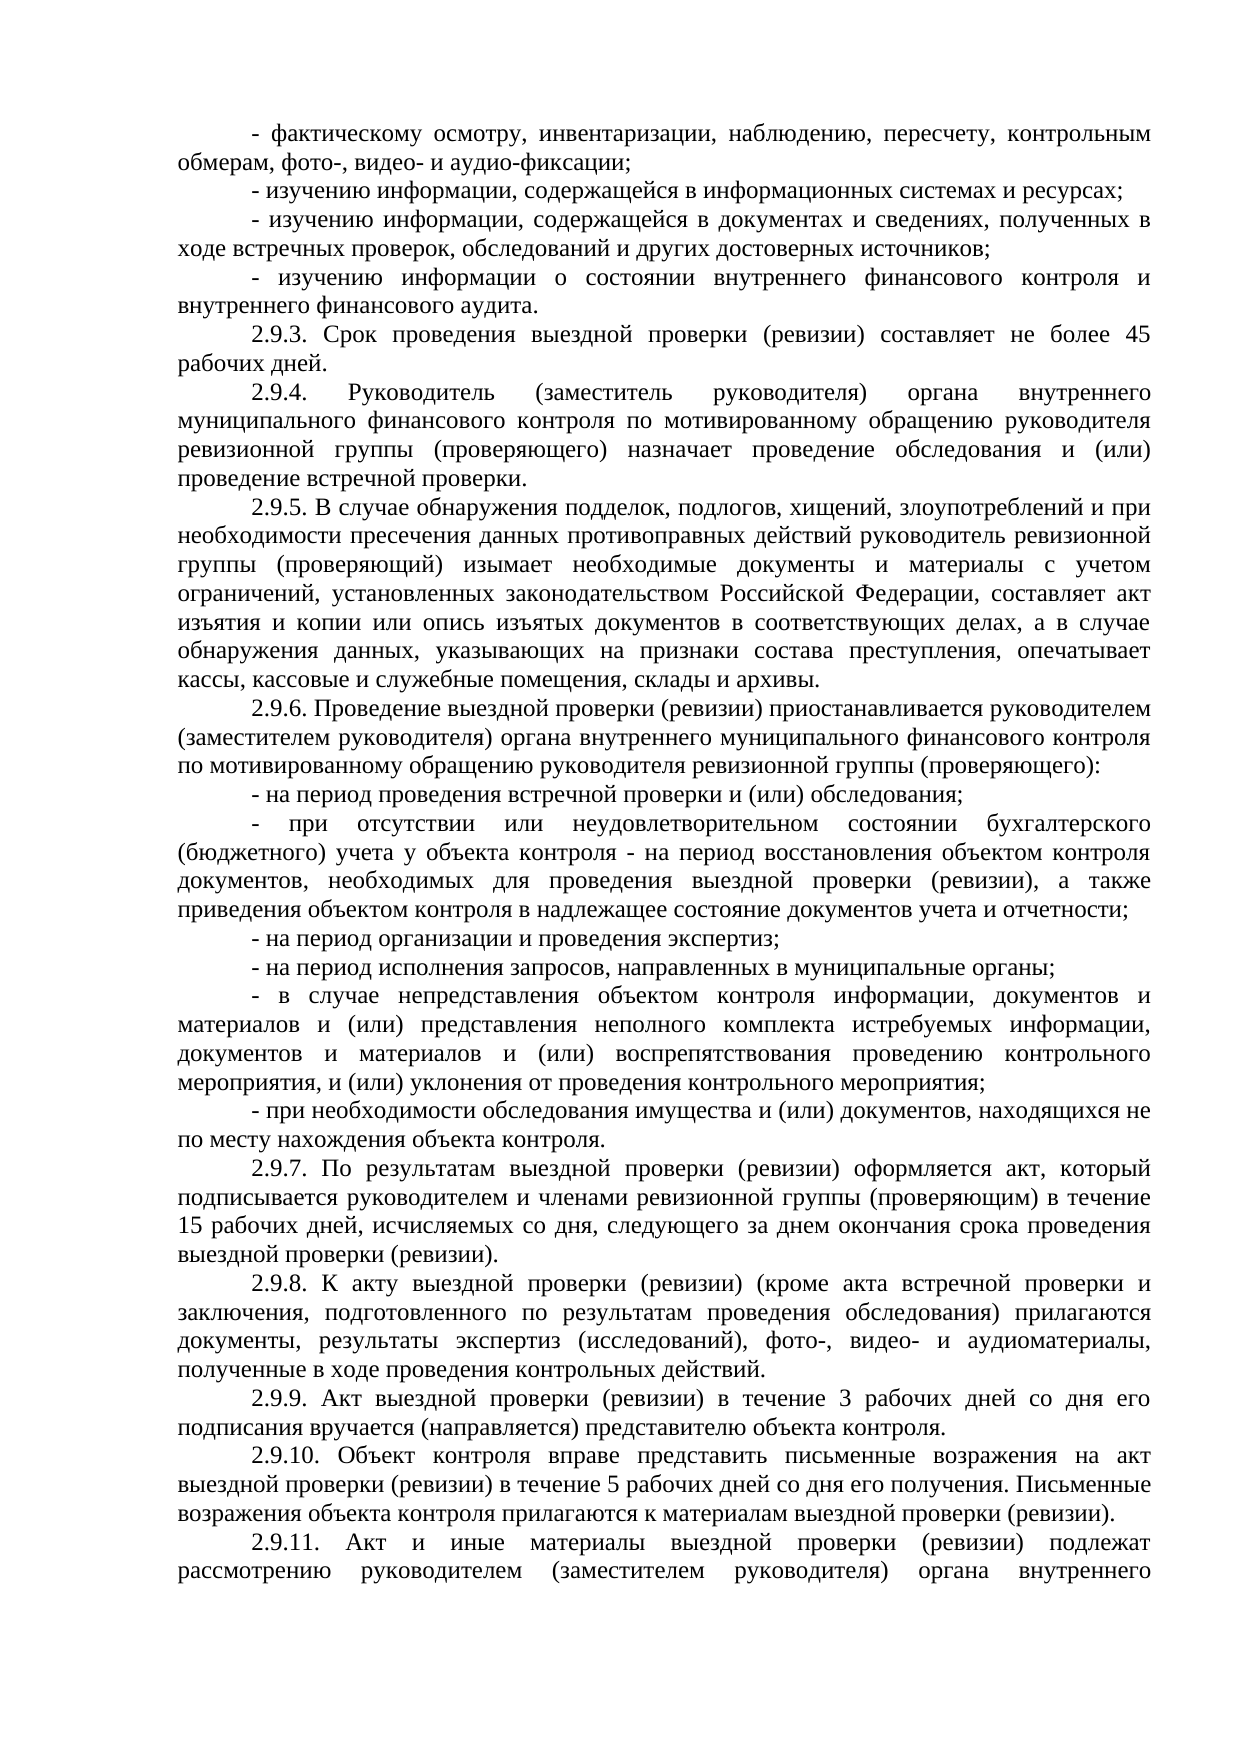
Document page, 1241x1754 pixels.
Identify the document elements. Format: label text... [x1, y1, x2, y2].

text 2.9.9. Акт выездной проверки (ревизии) в течение 3 рабочих дней со дня его подписания вручается (направляется) представителю объекта контроля. [177, 1383, 1152, 1441]
text - фактическому осмотру, инвентаризации, наблюдению, пересчету, контрольным обмерам, фото-, видео- и аудио-фиксации; [177, 118, 1152, 176]
text 2.9.5. В случае обнаружения подделок, подлогов, хищений, злоупотреблений и при необходимости пресечения данных противоправных действий руководитель ревизионной группы (проверяющий) изымает необходимые документы и материалы с учетом ограничений, установленных законодательством Российской Федерации, составляет акт изъятия и копии или опись изъятых документов в соответствующих делах, а в случае обнаружения данных, указывающих на признаки состава преступления, опечатывает кассы, кассовые и служебные помещения, склады и архивы. [177, 492, 1152, 693]
text - изучению информации о состоянии внутреннего финансового контроля и внутреннего финансового аудита. [177, 262, 1152, 319]
text - в случае непредставления объектом контроля информации, документов и материалов и (или) представления неполного комплекта истребуемых информации, документов и материалов и (или) воспрепятствования проведению контрольного мероприятия, и (или) уклонения от проведения контрольного мероприятия; [177, 981, 1152, 1096]
text - при отсутствии или неудовлетворительном состоянии бухгалтерского (бюджетного) учета у объекта контроля - на период восстановления объектом контроля документов, необходимых для проведения выездной проверки (ревизии), а также приведения объектом контроля в надлежащее состояние документов учета и отчетности; [177, 808, 1152, 923]
text 2.9.8. К акту выездной проверки (ревизии) (кроме акта встречной проверки и заключения, подготовленного по результатам проведения обследования) прилагаются документы, результаты экспертиз (исследований), фото-, видео- и аудиоматериалы, полученные в ходе проведения контрольных действий. [177, 1268, 1152, 1383]
text - при необходимости обследования имущества и (или) документов, находящихся не по месту нахождения объекта контроля. [177, 1096, 1152, 1153]
text - на период организации и проведения экспертиз; [177, 923, 1152, 952]
text 2.9.7. По результатам выездной проверки (ревизии) оформляется акт, который подписывается руководителем и членами ревизионной группы (проверяющим) в течение 15 рабочих дней, исчисляемых со дня, следующего за днем окончания срока проведения выездной проверки (ревизии). [177, 1153, 1152, 1268]
text - изучению информации, содержащейся в информационных системах и ресурсах; [177, 176, 1152, 204]
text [177, 1527, 1152, 1584]
text 2.9.4. Руководитель (заместитель руководителя) органа внутреннего муниципального финансового контроля по мотивированному обращению руководителя ревизионной группы (проверяющего) назначает проведение обследования и (или) проведение встречной проверки. [177, 377, 1152, 492]
text - на период исполнения запросов, направленных в муниципальные органы; [177, 952, 1152, 981]
text 2.9.6. Проведение выездной проверки (ревизии) приостанавливается руководителем (заместителем руководителя) органа внутреннего муниципального финансового контроля по мотивированному обращению руководителя ревизионной группы (проверяющего): [177, 693, 1152, 779]
text 2.9.3. Срок проведения выездной проверки (ревизии) составляет не более 45 рабочих дней. [177, 319, 1152, 377]
text - на период проведения встречной проверки и (или) обследования; [177, 779, 1152, 808]
text - изучению информации, содержащейся в документах и сведениях, полученных в ходе встречных проверок, обследований и других достоверных источников; [177, 204, 1152, 262]
text 2.9.10. Объект контроля вправе представить письменные возражения на акт выездной проверки (ревизии) в течение 5 рабочих дней со дня его получения. Письменные возражения объекта контроля прилагаются к материалам выездной проверки (ревизии). [177, 1441, 1152, 1527]
